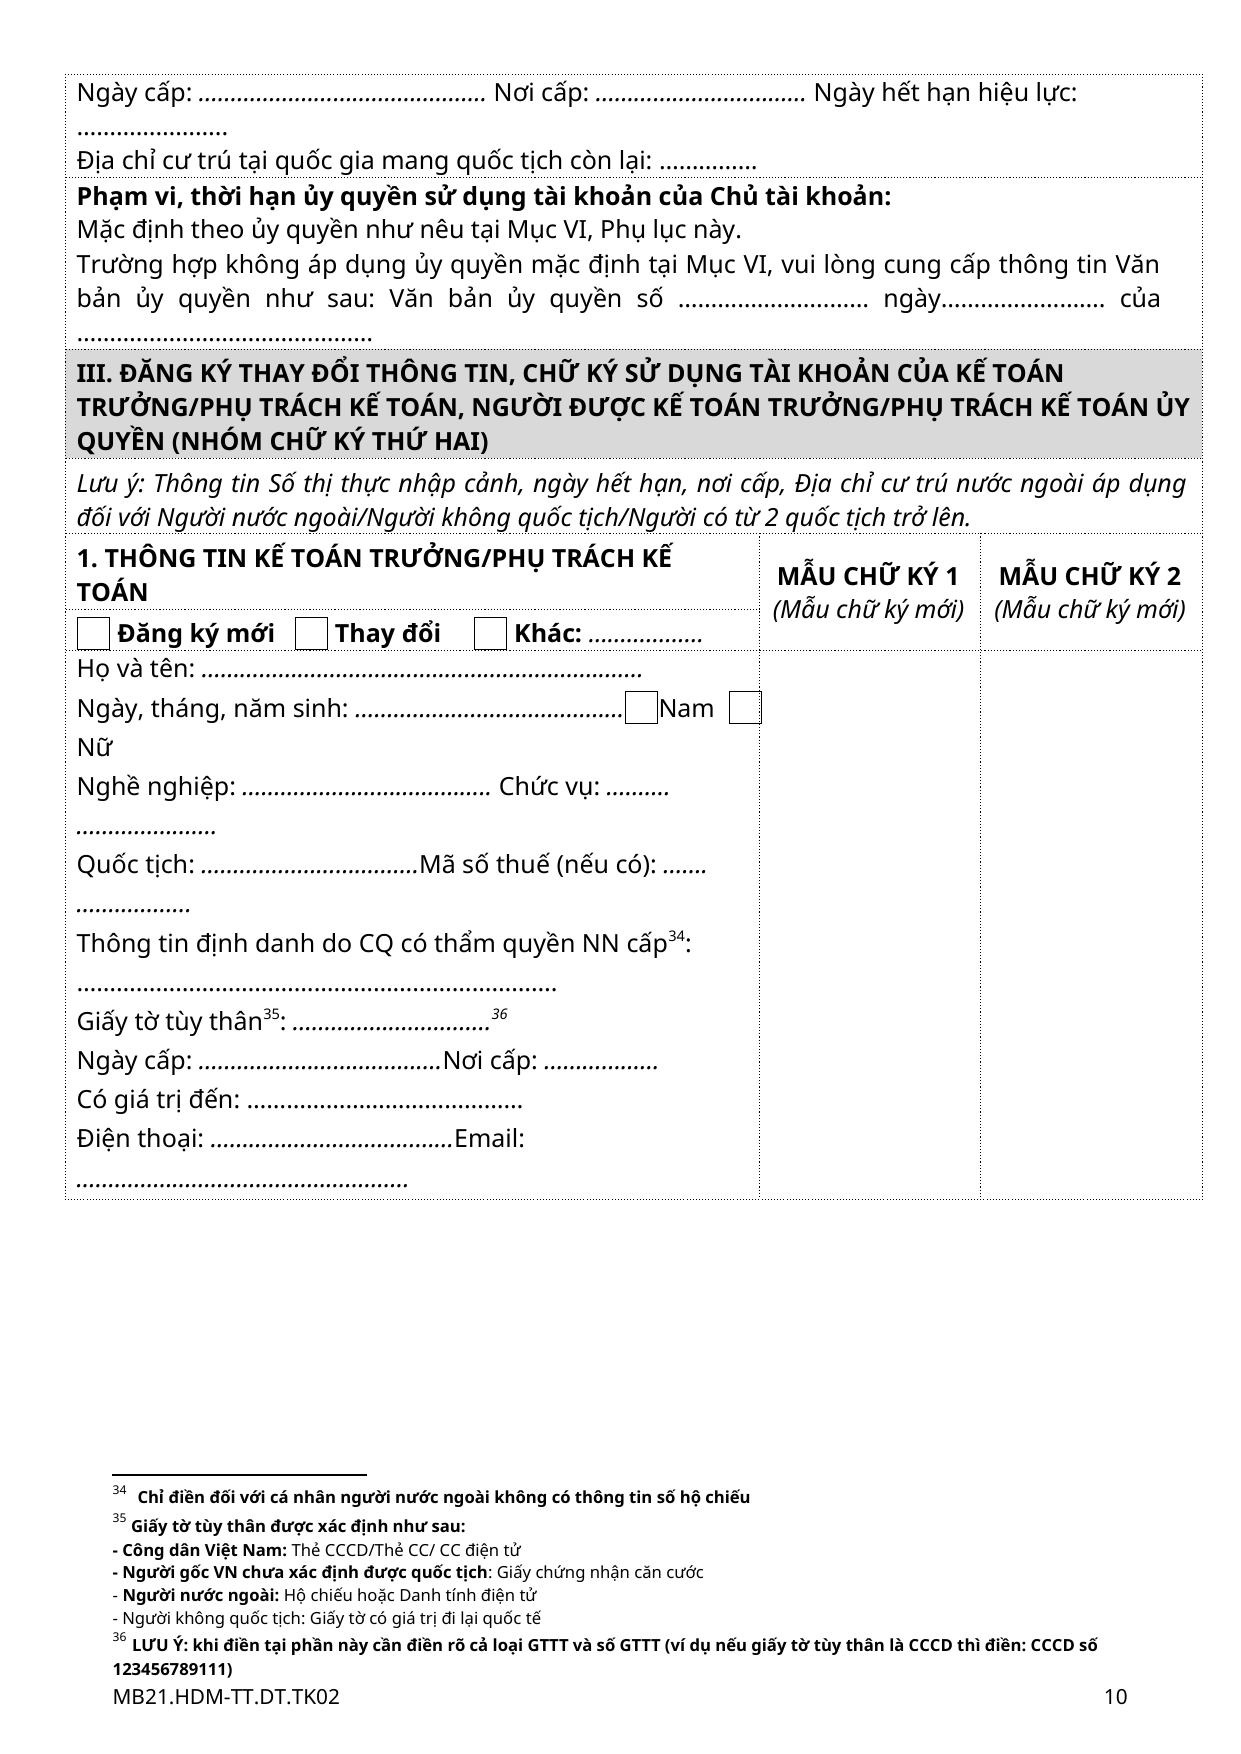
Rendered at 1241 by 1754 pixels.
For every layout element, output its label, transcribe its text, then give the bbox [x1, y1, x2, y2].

table_cell Họ và tên: ………………………………..…………………….…… Ngày, tháng, năm sinh: ……………………………………Nam Nữ Nghề nghiệp: ………………………….…….. Chức vụ: ……….…………….…… Quốc tịch: …………………………….Mã số thuế (nếu có): …….…….……….. Thông tin định danh do CQ có thẩm quyền NN cấp: ………………………………………………………………. Giấy tờ tùy thân: …………………………. Ngày cấp: ……………………………..…Nơi cấp: ……………… Có giá trị đến: …………………………………… Điện thoại: …………………………..……Email: ……………………………………………. [65, 650, 759, 1199]
table_cell Lưu ý: Thông tin Số thị thực nhập cảnh, ngày hết hạn, nơi cấp, Địa chỉ cư trú nước ngoài áp dụng đối với Người nước ngoài/Người không quốc tịch/Người có từ 2 quốc tịch trở lên. [65, 458, 1202, 533]
table_cell [759, 650, 981, 1199]
table_cell [981, 650, 1202, 1199]
table_cell MẪU CHỮ KÝ 1 (Mẫu chữ ký mới) [759, 533, 981, 650]
table_cell III. ĐĂNG KÝ THAY ĐỔI THÔNG TIN, CHỮ KÝ SỬ DỤNG TÀI KHOẢN CỦA KẾ TOÁN TRƯỞNG/PHỤ TRÁCH KẾ TOÁN, NGƯỜI ĐƯỢC KẾ TOÁN TRƯỞNG/PHỤ TRÁCH KẾ TOÁN ỦY QUYỀN (NHÓM CHỮ KÝ THỨ HAI) [65, 349, 1202, 458]
table_cell 1. THÔNG TIN KẾ TOÁN TRƯỞNG/PHỤ TRÁCH KẾ TOÁN [65, 533, 759, 609]
table_cell MẪU CHỮ KÝ 2 (Mẫu chữ ký mới) [981, 533, 1202, 650]
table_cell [65, 74, 1202, 177]
table_cell Đăng ký mới Thay đổi Khác: ……………… [65, 609, 759, 650]
table_cell Phạm vi, thời hạn ủy quyền sử dụng tài khoản của Chủ tài khoản: Mặc định theo ủy quyền như nêu tại Mục VI, Phụ lục này. Trường hợp không áp dụng ủy quyền mặc định tại Mục VI, vui lòng cung cấp thông tin Văn bản ủy quyền như sau: Văn bản ủy quyền số …………………..…… ngày……………………. của ……………………………………… [65, 177, 1202, 348]
